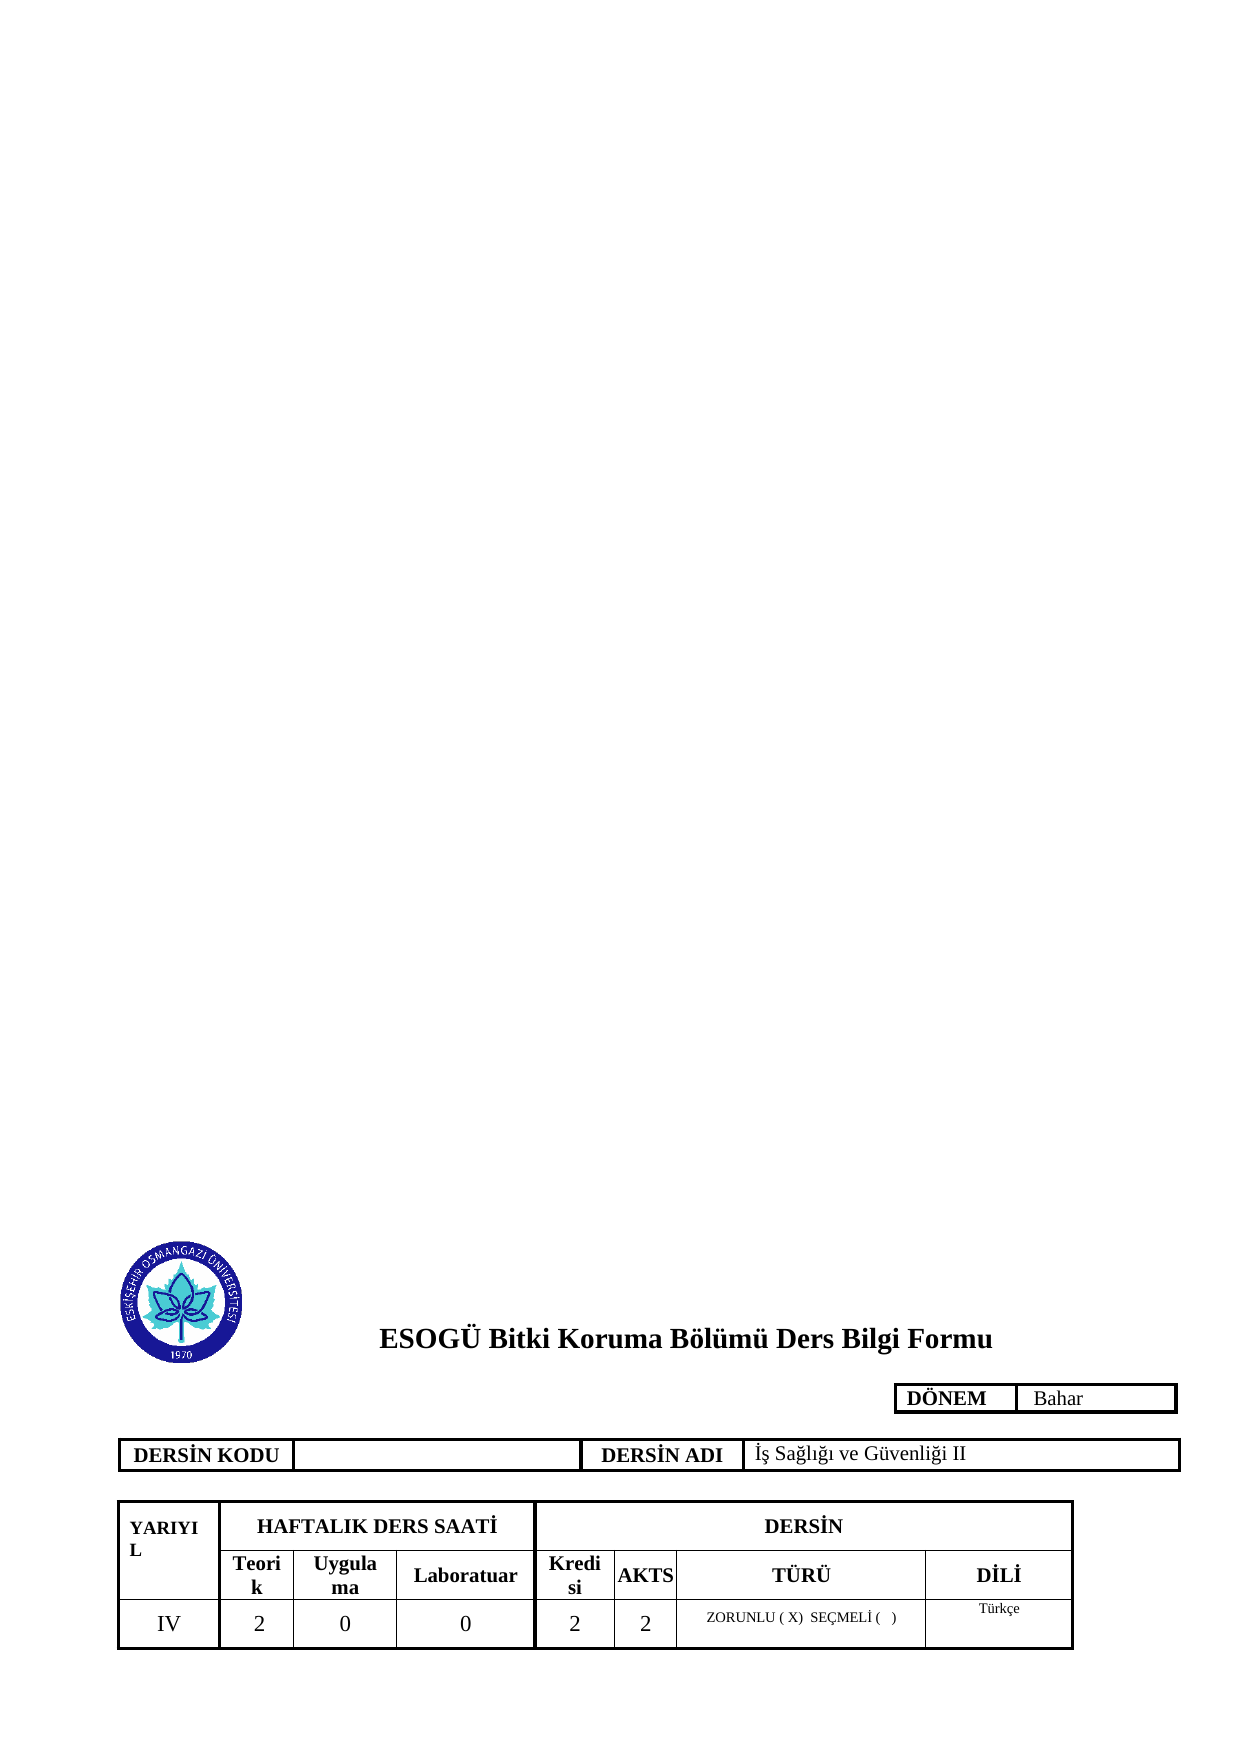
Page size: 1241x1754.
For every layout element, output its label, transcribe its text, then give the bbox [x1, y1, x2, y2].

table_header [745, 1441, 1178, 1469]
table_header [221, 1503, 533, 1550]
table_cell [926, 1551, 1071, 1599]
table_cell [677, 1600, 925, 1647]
picture [118, 1239, 244, 1365]
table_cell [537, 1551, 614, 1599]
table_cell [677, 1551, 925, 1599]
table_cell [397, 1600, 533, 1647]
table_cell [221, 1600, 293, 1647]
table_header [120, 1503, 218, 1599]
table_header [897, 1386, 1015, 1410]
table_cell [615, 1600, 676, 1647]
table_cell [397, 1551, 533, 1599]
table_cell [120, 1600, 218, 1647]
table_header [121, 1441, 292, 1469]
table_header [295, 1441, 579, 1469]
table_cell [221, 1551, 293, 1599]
text ESOGÜ Bitki Koruma Bölümü Ders Bilgi Formu [244, 1321, 1122, 1354]
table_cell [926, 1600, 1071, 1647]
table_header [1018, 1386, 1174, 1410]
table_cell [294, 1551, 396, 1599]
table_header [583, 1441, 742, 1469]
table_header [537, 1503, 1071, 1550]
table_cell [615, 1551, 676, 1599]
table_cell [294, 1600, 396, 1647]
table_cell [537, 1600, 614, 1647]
